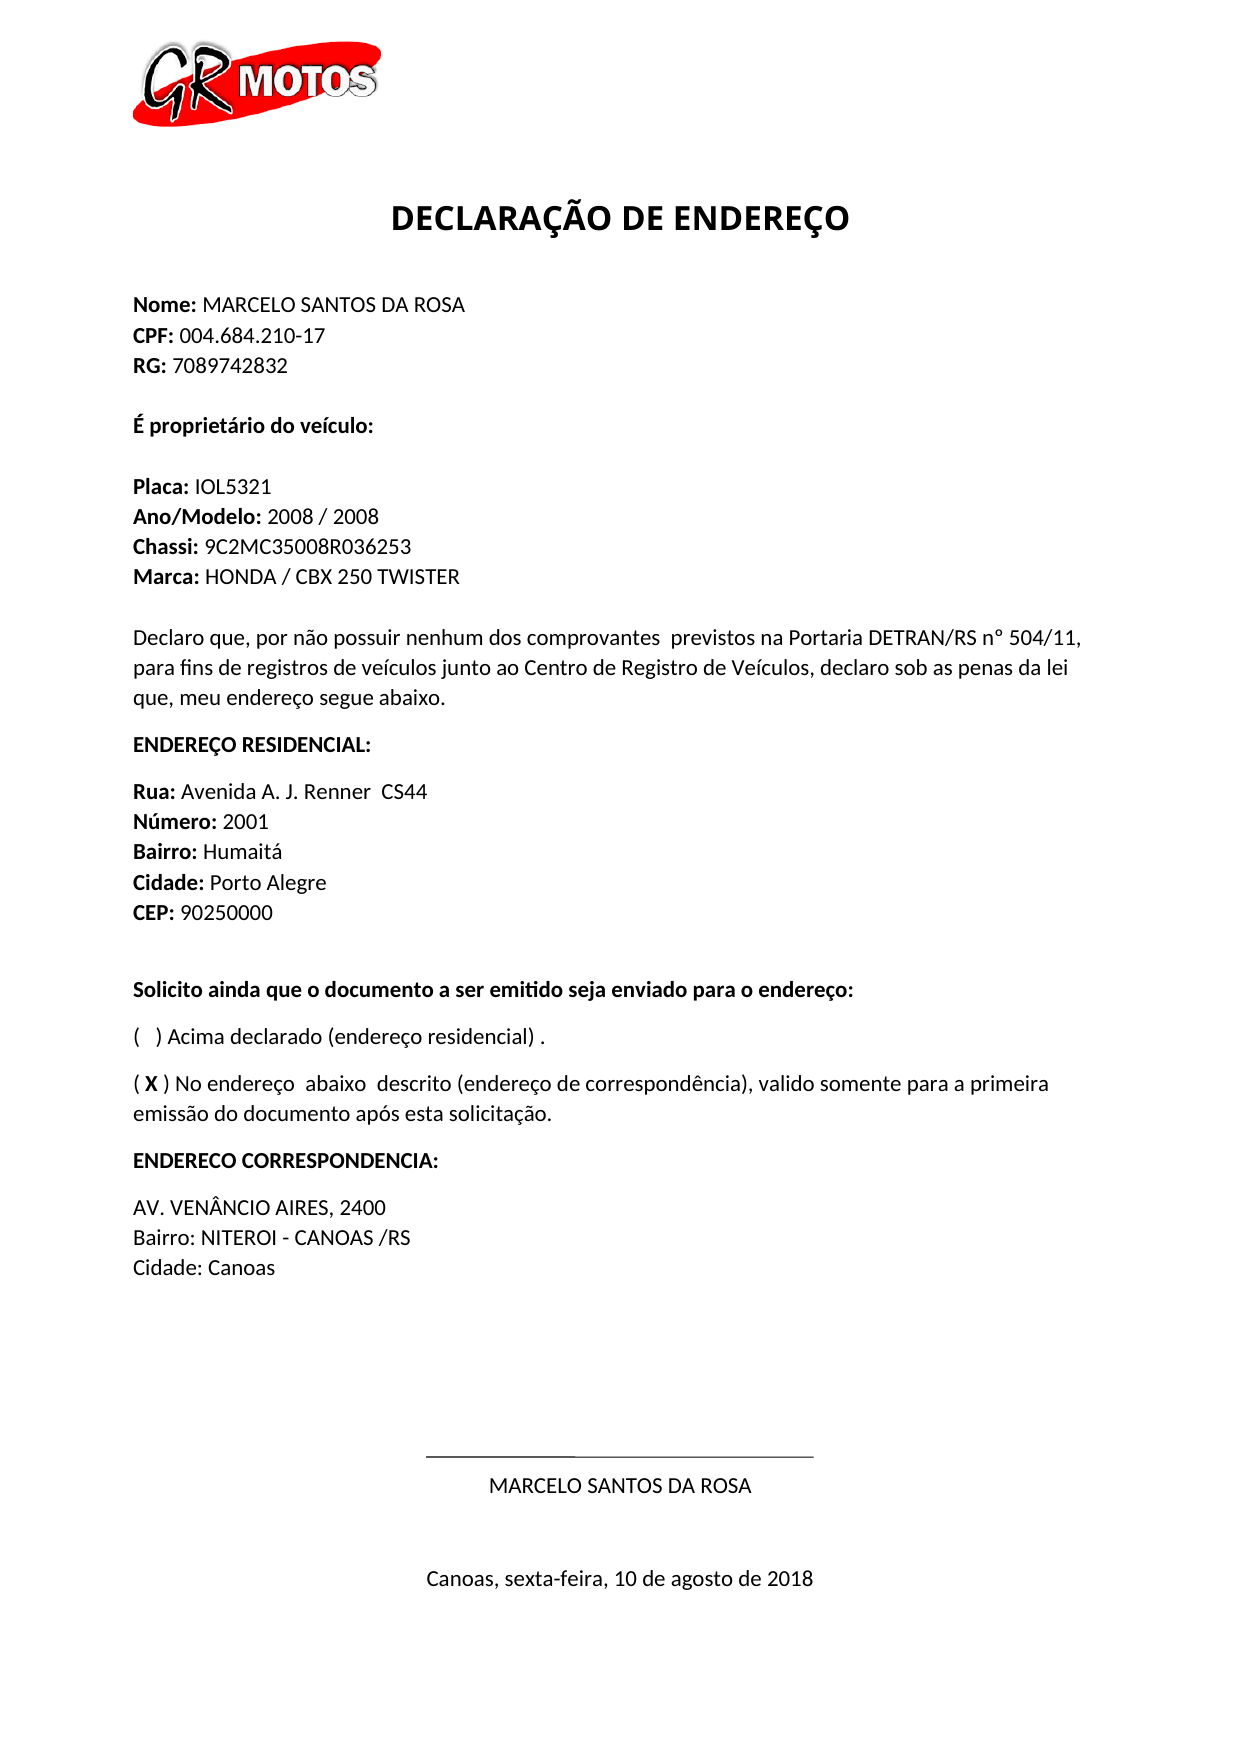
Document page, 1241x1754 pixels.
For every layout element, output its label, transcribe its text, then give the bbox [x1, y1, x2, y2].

text Cidade: Canoas [133, 1253, 1107, 1281]
text ENDERECO CORRESPONDENCIA: [133, 1146, 1107, 1174]
text ENDEREÇO RESIDENCIAL: [133, 730, 1107, 758]
text Chassi: 9C2MC35008R036253 [133, 532, 1107, 560]
text Bairro: NITEROI - CANOAS /RS [133, 1223, 1107, 1251]
text Cidade: Porto Alegre [133, 868, 1107, 896]
text CEP: 90250000 [133, 898, 1107, 926]
text RG: 7089742832 [133, 351, 1107, 379]
text Declaro que, por não possuir nenhum dos comprovantes previstos na Portaria DETRAN/RS nº 504/11, para fins de registros de veículos junto ao Centro de Registro de Veículos, declaro sob as penas da lei que, meu endereço segue abaixo. [133, 623, 1107, 711]
text Bairro: Humaitá [133, 837, 1107, 866]
text Rua: Avenida A. J. Renner CS44 [133, 777, 1107, 805]
text Canoas, sexta-feira, 10 de agosto de 2018 [133, 1564, 1107, 1593]
picture [132, 23, 417, 142]
text ( ) Acima declarado (endereço residencial) . [133, 1022, 1107, 1050]
text Número: 2001 [133, 807, 1107, 835]
subtitle DECLARAÇÃO DE ENDEREÇO [133, 195, 1107, 240]
text AV. VENÂNCIO AIRES, 2400 [133, 1193, 1107, 1221]
text Ano/Modelo: 2008 / 2008 [133, 502, 1107, 530]
text Solicito ainda que o documento a ser emitido seja enviado para o endereço: [133, 975, 1107, 1003]
text CPF: 004.684.210-17 [133, 321, 1107, 349]
text É proprietário do veículo: [133, 411, 1107, 439]
text Marca: HONDA / CBX 250 TWISTER [133, 562, 1107, 591]
text MARCELO SANTOS DA ROSA [133, 1471, 1107, 1499]
text ( X ) No endereço abaixo descrito (endereço de correspondência), valido somente para a primeira emissão do documento após esta solicitação. [133, 1069, 1107, 1127]
text Nome: MARCELO SANTOS DA ROSA [133, 291, 1107, 319]
text Placa: IOL5321 [133, 472, 1107, 500]
